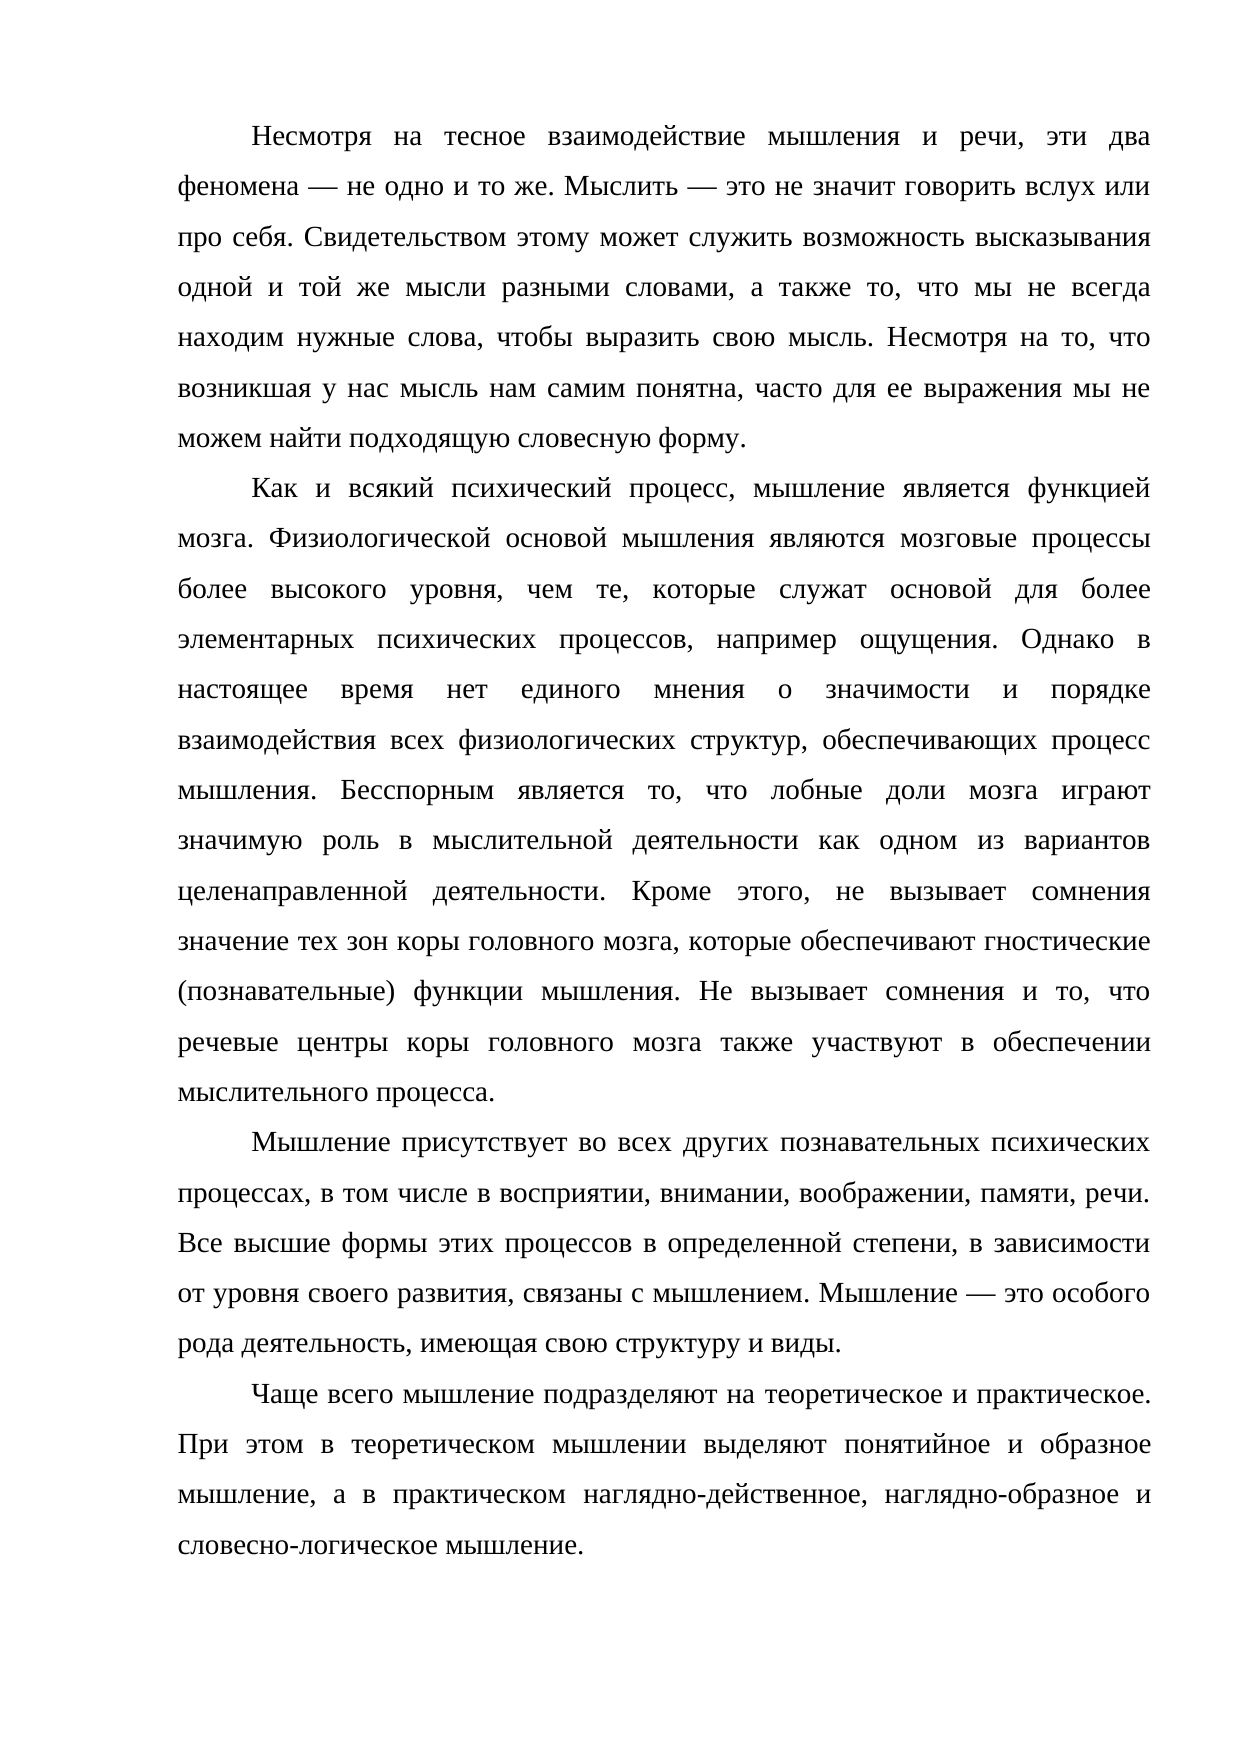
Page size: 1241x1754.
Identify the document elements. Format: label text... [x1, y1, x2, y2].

text Несмотря на тесное взаимодействие мышления и речи, эти два феномена — не одно и то же. Мыслить — это не значит говорить вслух или про себя. Свидетельством этому может служить возможность высказывания одной и той же мысли разными словами, а также то, что мы не всегда находим нужные слова, чтобы выразить свою мысль. Несмотря на то, что возникшая у нас мысль нам самим понятна, часто для ее выражения мы не можем найти подходящую словесную форму. [177, 118, 1152, 453]
text Мышление присутствует во всех других познавательных психических процессах, в том числе в восприятии, внимании, воображении, памяти, речи. Все высшие формы этих процессов в определенной степени, в зависимости от уровня своего развития, связаны с мышлением. Мышление — это особого рода деятельность, имеющая свою структуру и виды. [177, 1124, 1152, 1359]
text Как и всякий психический процесс, мышление является функцией мозга. Физиологической основой мышления являются мозговые процессы более высокого уровня, чем те, которые служат основой для более элементарных психических процессов, например ощущения. Однако в настоящее время нет единого мнения о значимости и порядке взаимодействия всех физиологических структур, обеспечивающих процесс мышления. Бесспорным является то, что лобные доли мозга играют значимую роль в мыслительной деятельности как одном из вариантов целенаправленной деятельности. Кроме этого, не вызывает сомнения значение тех зон коры головного мозга, которые обеспечивают гностические (познавательные) функции мышления. Не вызывает сомнения и то, что речевые центры коры головного мозга также участвуют в обеспечении мыслительного процесса. [177, 470, 1152, 1108]
text Чаще всего мышление подразделяют на теоретическое и практическое. При этом в теоретическом мышлении выделяют понятийное и образное мышление, а в практическом наглядно-действенное, наглядно-образное и словесно-логическое мышление. [177, 1376, 1152, 1560]
